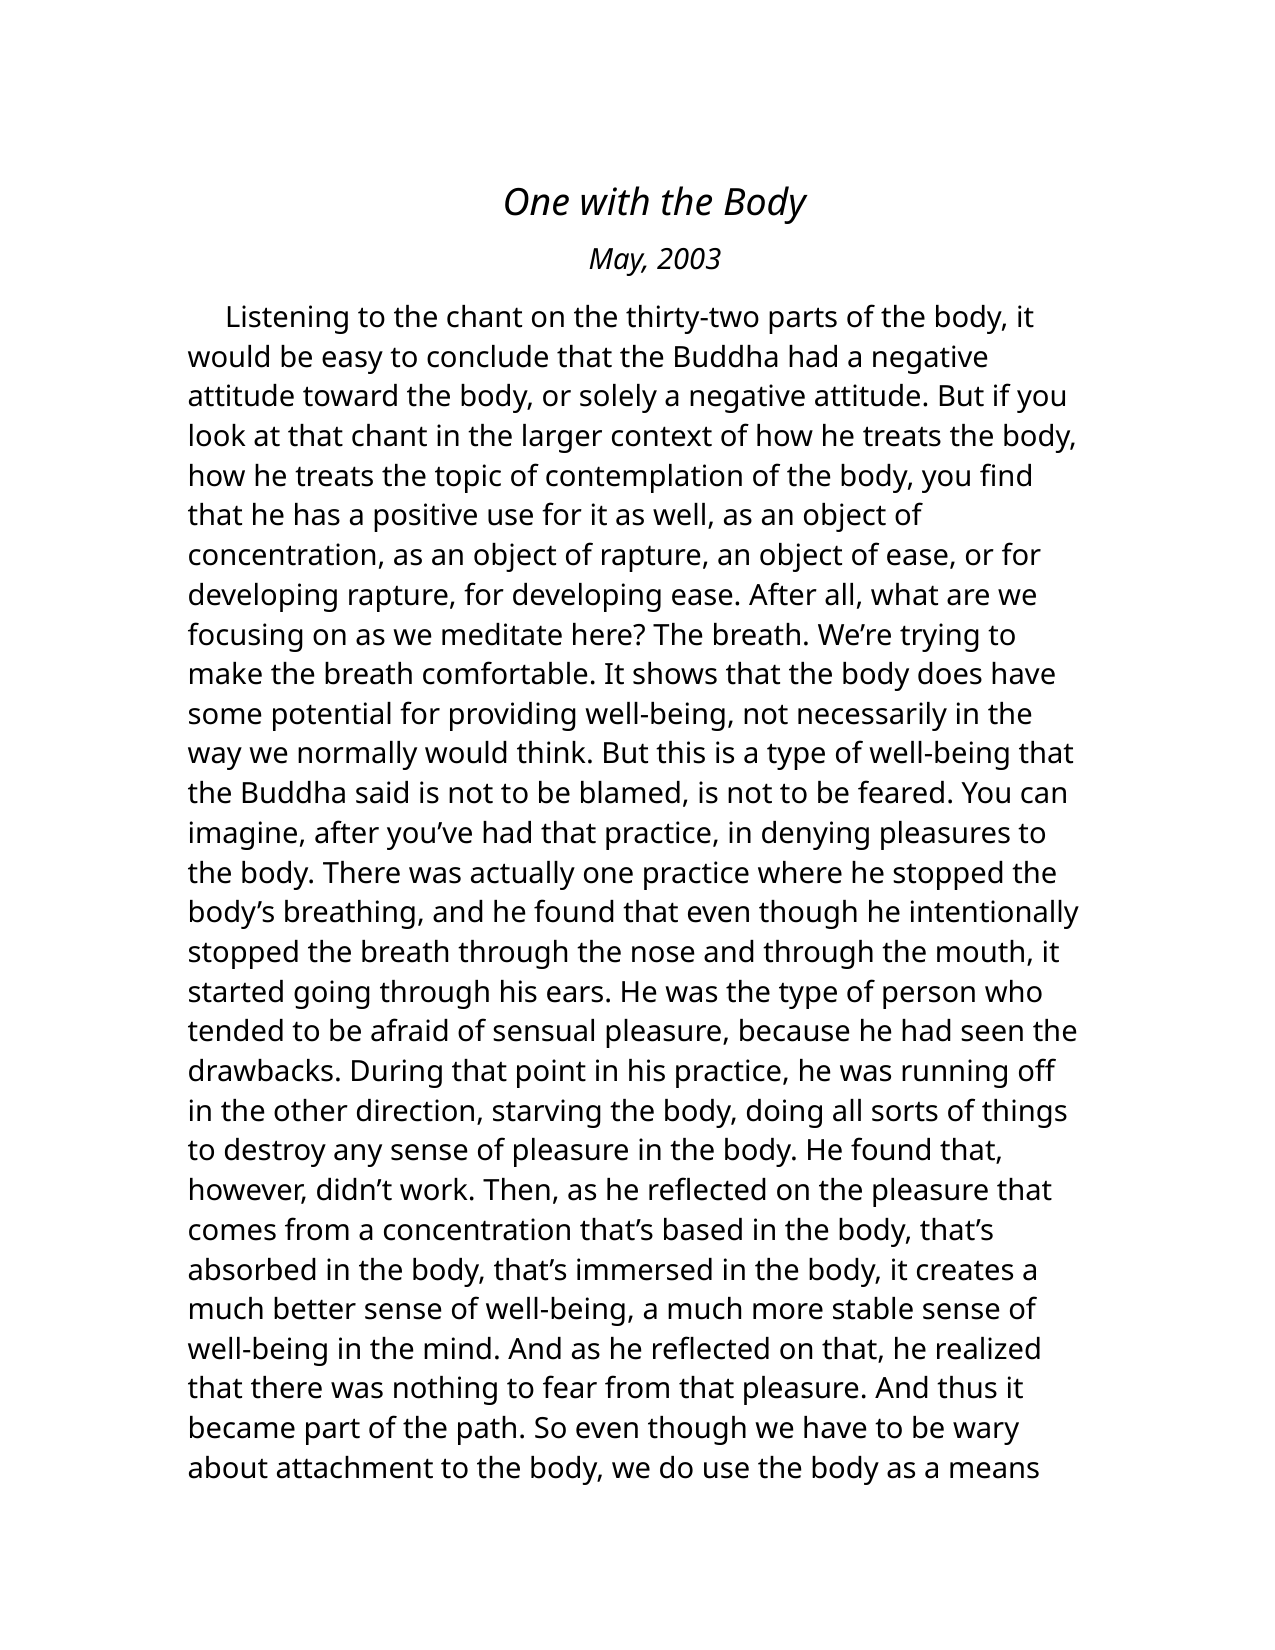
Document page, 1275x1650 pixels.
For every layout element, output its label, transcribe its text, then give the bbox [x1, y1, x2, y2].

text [187, 296, 1087, 1487]
text May, 2003 [187, 238, 1087, 278]
title One with the Body [187, 175, 1087, 226]
